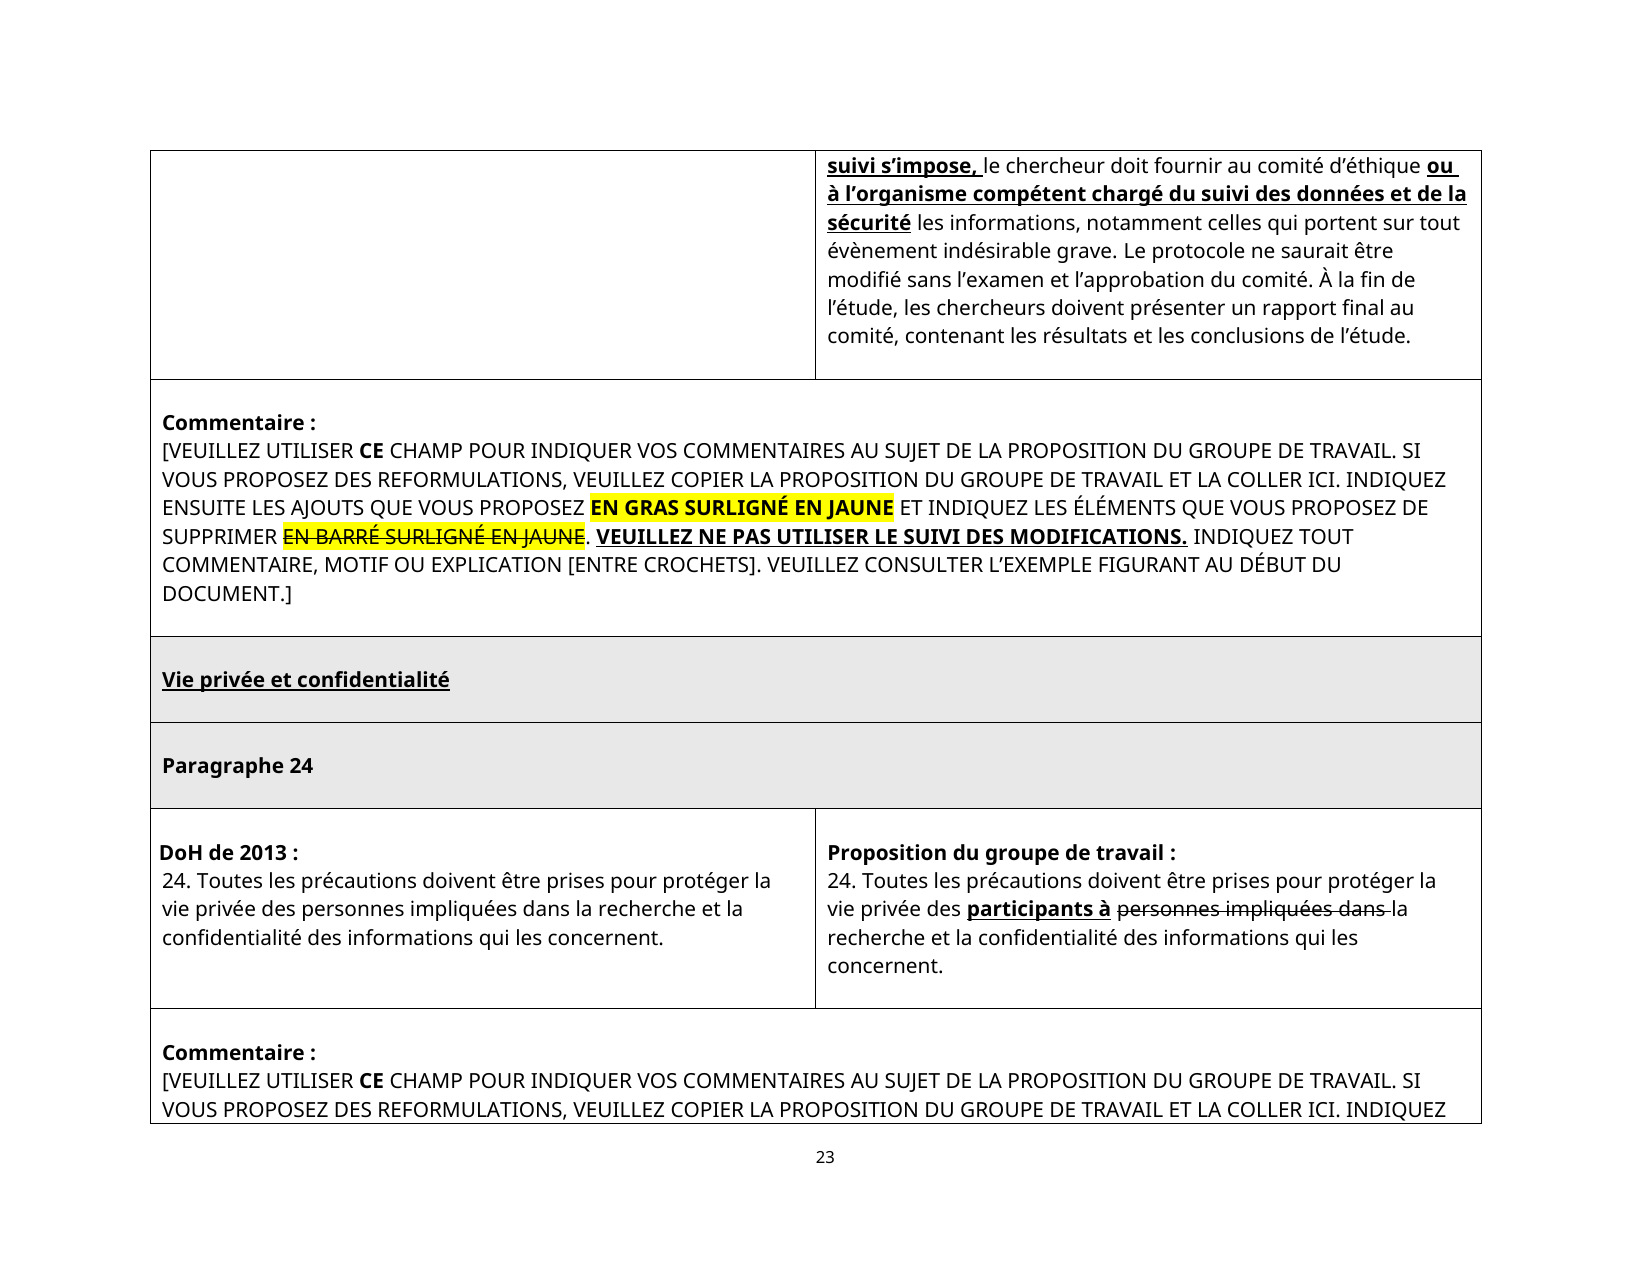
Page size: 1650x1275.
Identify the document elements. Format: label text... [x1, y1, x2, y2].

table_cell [151, 1009, 1481, 1123]
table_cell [151, 151, 815, 378]
table_cell DoH de 2013 : 24. Toutes les précautions doivent être prises pour protéger la vie privée des personnes impliquées dans la recherche et la confidentialité des informations qui les concernent. [151, 809, 815, 1008]
table_cell Vie privée et confidentialité [151, 637, 1481, 722]
table_cell Paragraphe 24 [151, 723, 1481, 808]
table_cell Proposition du groupe de travail : 24. Toutes les précautions doivent être prises pour protéger la vie privée des participants à personnes impliquées dans la recherche et la confidentialité des informations qui les concernent. [816, 809, 1481, 1008]
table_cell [816, 151, 1481, 378]
